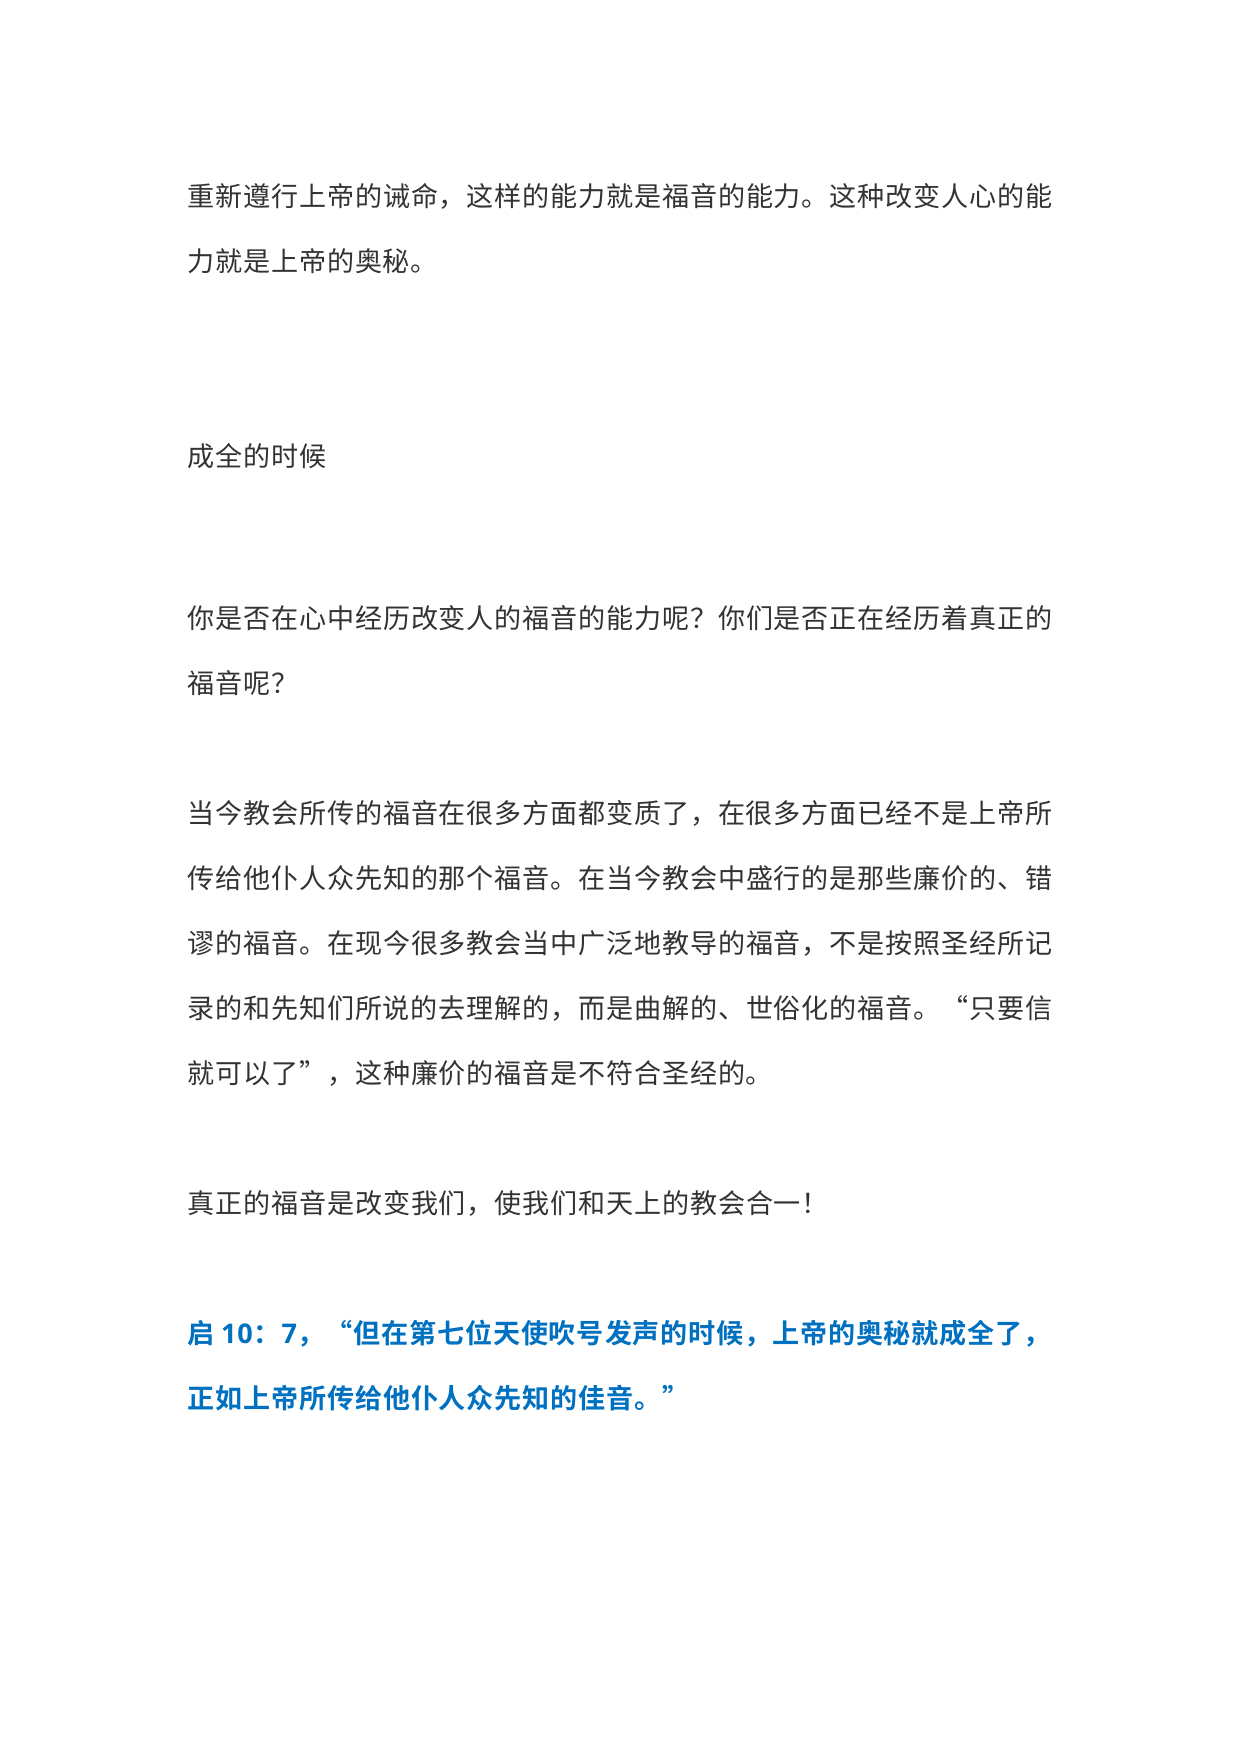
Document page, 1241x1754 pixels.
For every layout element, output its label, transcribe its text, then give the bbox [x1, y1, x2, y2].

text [187, 162, 1053, 292]
text 你是否在心中经历改变人的福音的能力呢？你们是否正在经历着真正的福音呢？ [187, 584, 1053, 714]
text 启10：7，“但在第七位天使吹号发声的时候，上帝的奥秘就成全了，正如上帝所传给他仆人众先知的佳音。” [187, 1299, 1053, 1429]
text 当今教会所传的福音在很多方面都变质了，在很多方面已经不是上帝所传给他仆人众先知的那个福音。在当今教会中盛行的是那些廉价的、错谬的福音。在现今很多教会当中广泛地教导的福音，不是按照圣经所记录的和先知们所说的去理解的，而是曲解的、世俗化的福音。“只要信就可以了”，这种廉价的福音是不符合圣经的。 [187, 779, 1053, 1104]
text 成全的时候 [187, 422, 1053, 584]
text 真正的福音是改变我们，使我们和天上的教会合一！ [187, 1169, 1053, 1234]
